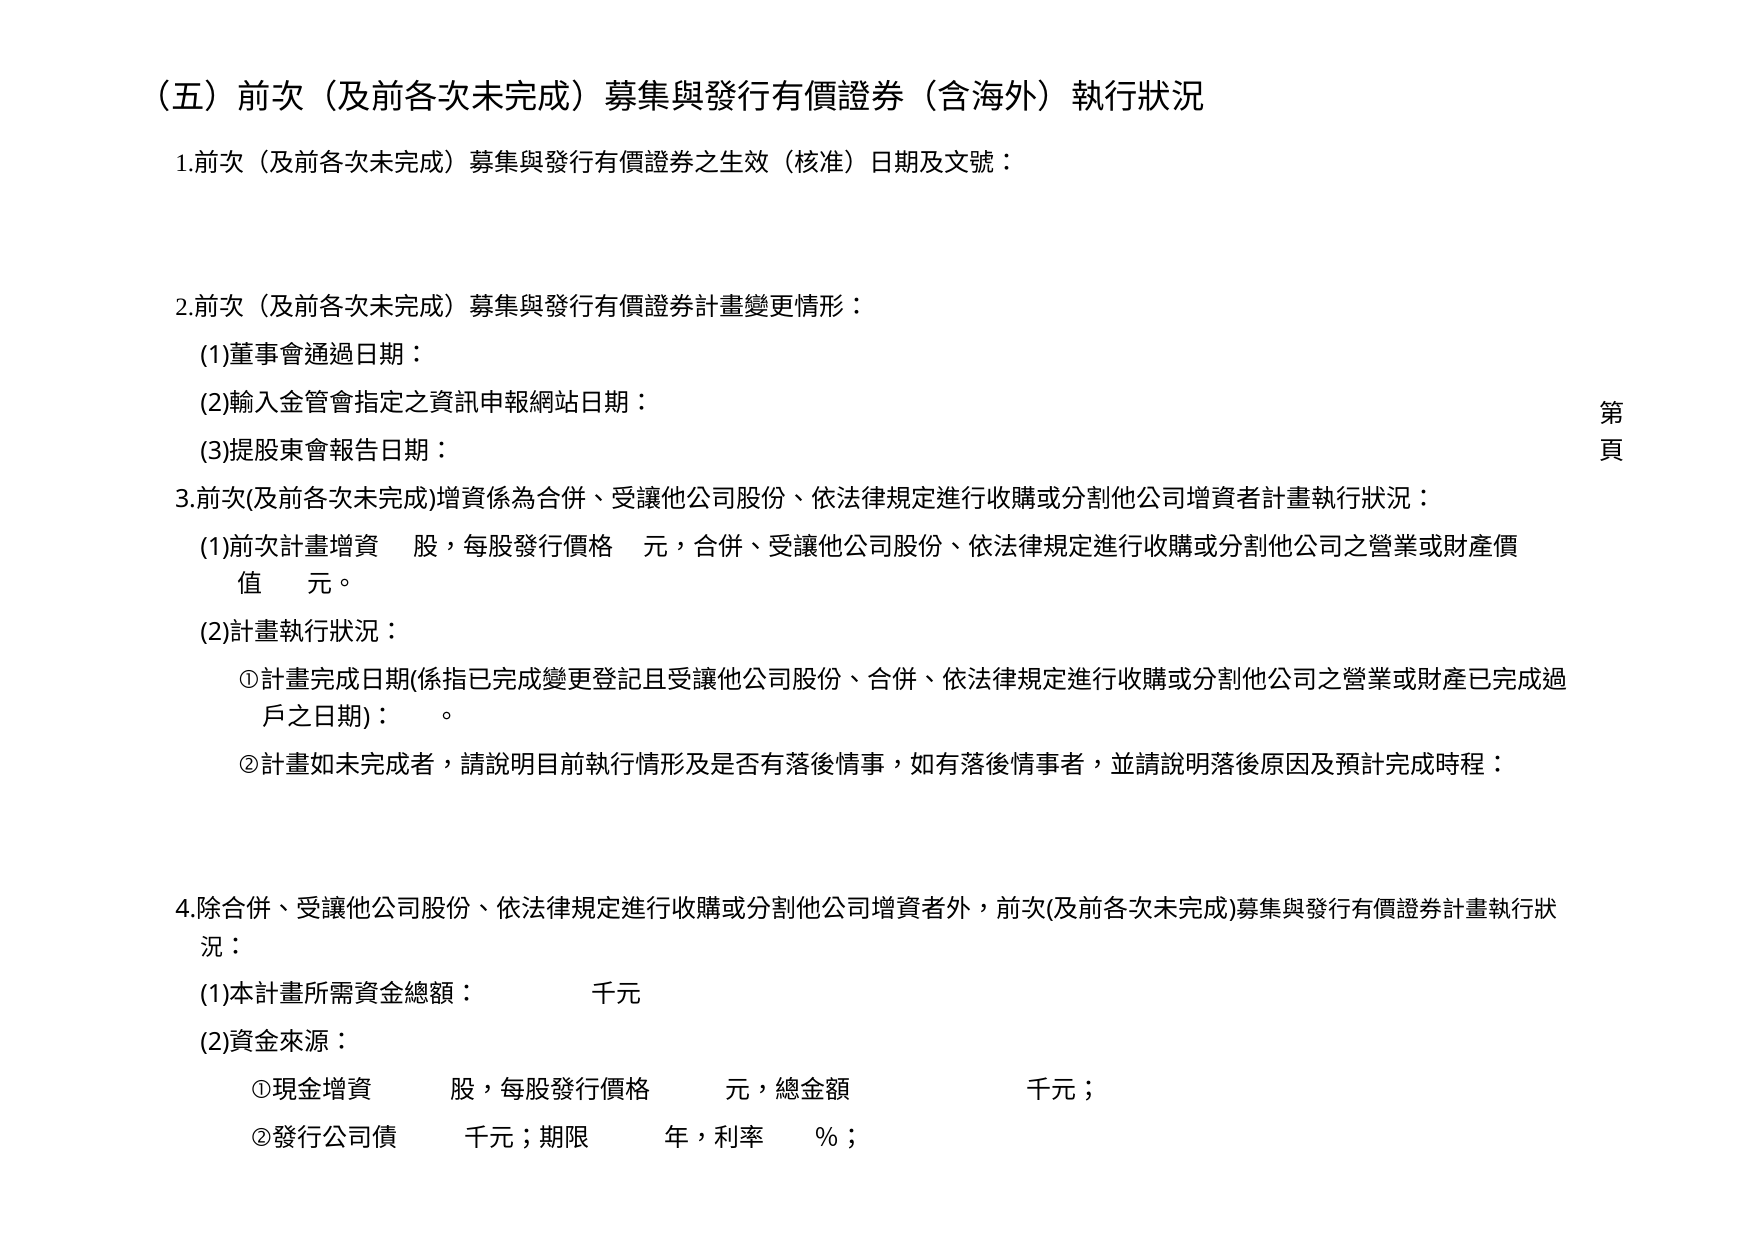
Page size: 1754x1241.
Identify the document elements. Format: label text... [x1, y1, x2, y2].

text 發行公司債 千元；期限 年，利率 ％； [238, 1117, 1575, 1154]
text (3)提股東會報告日期： [138, 429, 1575, 467]
text 4.除合併、受讓他公司股份、依法律規定進行收購或分割他公司增資者外，前次(及前各次未完成)募集與發行有價證券計畫執行狀況： [175, 888, 1575, 963]
text (2)輸入金管會指定之資訊申報網站日期： [138, 382, 1575, 419]
text 1.前次（及前各次未完成）募集與發行有價證券之生效（核准）日期及文號： [175, 142, 1575, 179]
text 計畫如未完成者，請說明目前執行情形及是否有落後情事，如有落後情事者，並請說明落後原因及預計完成時程： [238, 744, 1575, 782]
text 2.前次（及前各次未完成）募集與發行有價證券計畫變更情形： [175, 286, 1575, 323]
text (2)資金來源： [200, 1021, 1575, 1059]
text （五）前次（及前各次未完成）募集與發行有價證券（含海外）執行狀況 [138, 57, 1575, 132]
text (1)前次計畫增資 股，每股發行價格 元，合併、受讓他公司股份、依法律規定進行收購或分割他公司之營業或財產價值 元。 [200, 525, 1537, 600]
text (2)計畫執行狀況： [200, 611, 1575, 648]
text 現金增資 股，每股發行價格 元，總金額 千元； [238, 1069, 1575, 1107]
text 計畫完成日期(係指已完成變更登記且受讓他公司股份、合併、依法律規定進行收購或分割他公司之營業或財產已完成過戶之日期)： 。 [238, 659, 1575, 734]
text (1)本計畫所需資金總額： 千元 [200, 973, 1575, 1011]
text (1)董事會通過日期： [138, 334, 1575, 371]
text 3.前次(及前各次未完成)增資係為合併、受讓他公司股份、依法律規定進行收購或分割他公司增資者計畫執行狀況： [175, 477, 1575, 515]
